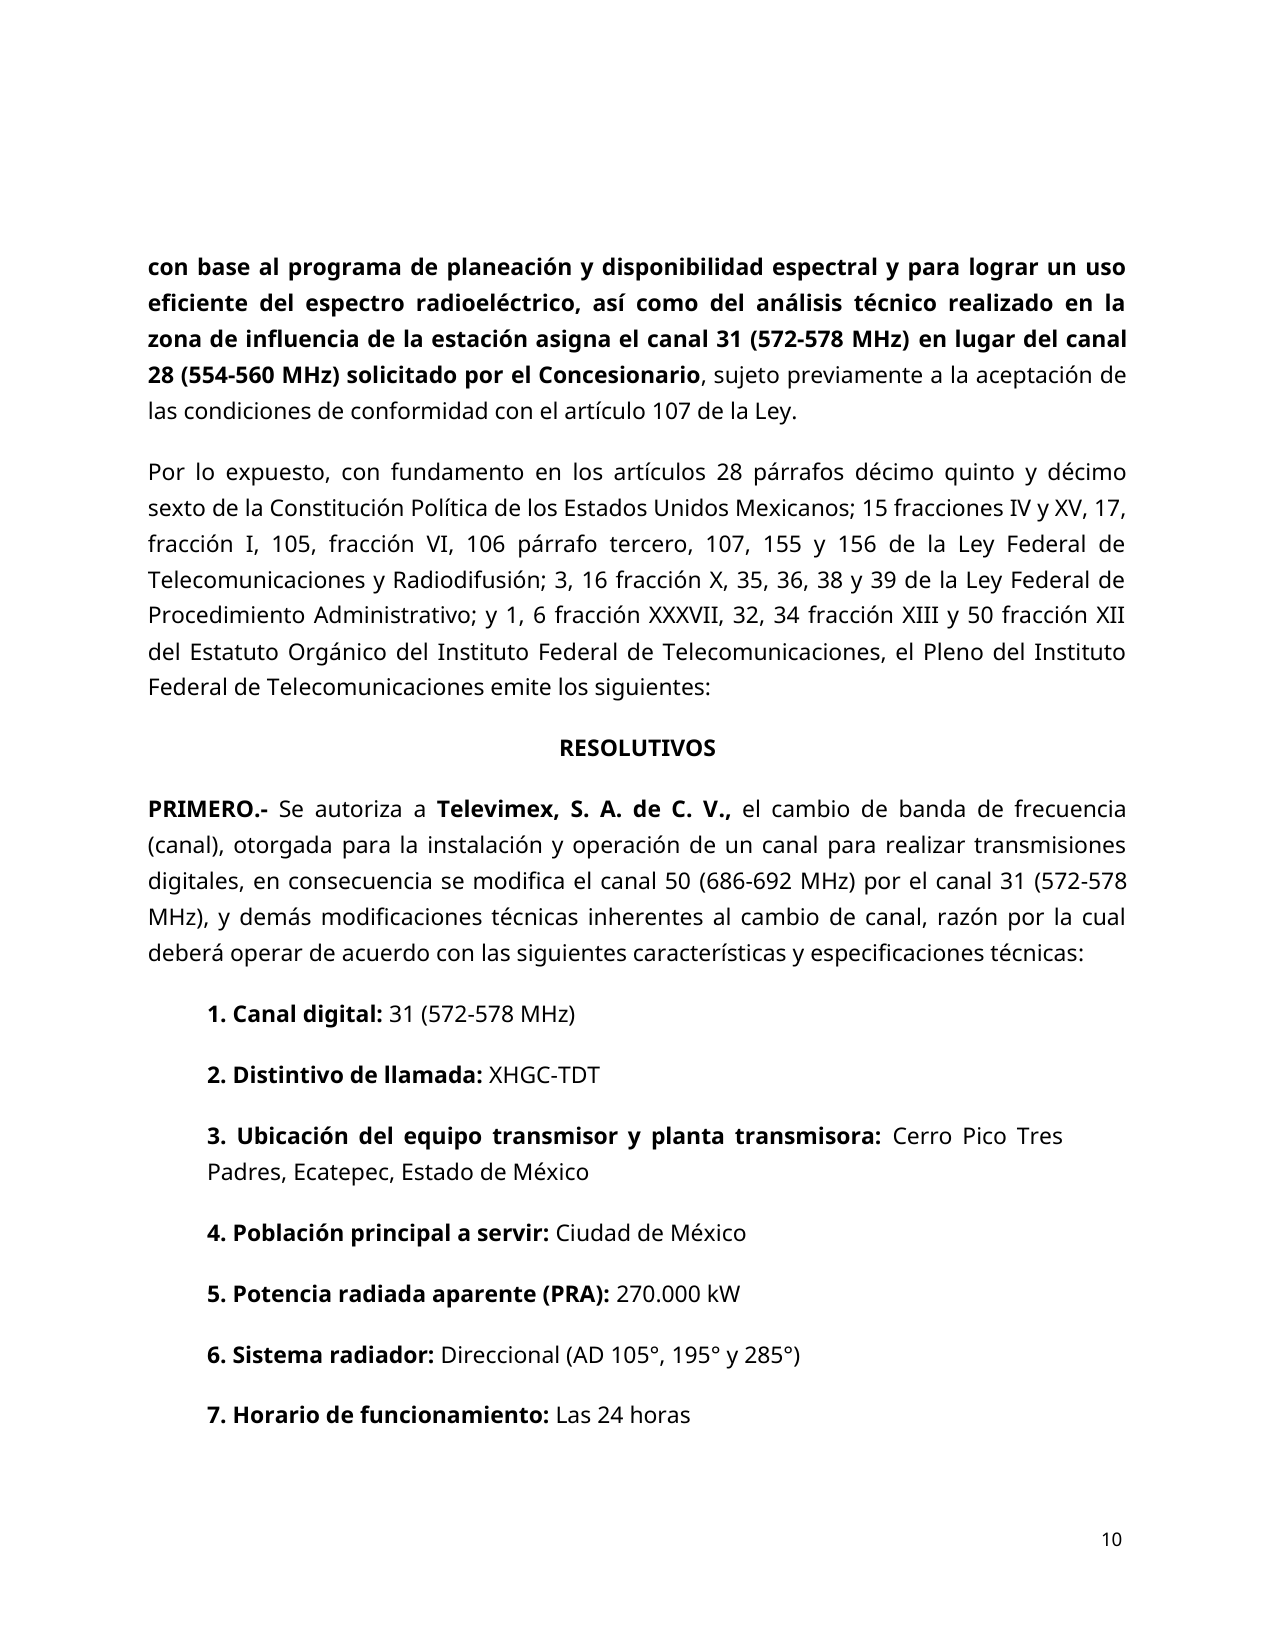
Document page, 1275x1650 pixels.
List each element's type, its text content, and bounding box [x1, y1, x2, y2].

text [148, 251, 1127, 426]
subtitle RESOLUTIVOS [148, 732, 1127, 763]
text 4. Población principal a servir: Ciudad de México [207, 1217, 1063, 1248]
text 7. Horario de funcionamiento: Las 24 horas [207, 1399, 1063, 1431]
text 2. Distintivo de llamada: XHGC-TDT [207, 1059, 1063, 1090]
text 3. Ubicación del equipo transmisor y planta transmisora: Cerro Pico Tres Padres, Ecatepec, Estado de México [207, 1120, 1063, 1187]
text Por lo expuesto, con fundamento en los artículos 28 párrafos décimo quinto y décimo sexto de la Constitución Política de los Estados Unidos Mexicanos; 15 fracciones IV y XV, 17, fracción I, 105, fracción VI, 106 párrafo tercero, 107, 155 y 156 de la Ley Federal de Telecomunicaciones y Radiodifusión; 3, 16 fracción X, 35, 36, 38 y 39 de la Ley Federal de Procedimiento Administrativo; y 1, 6 fracción XXXVII, 32, 34 fracción XIII y 50 fracción XII del Estatuto Orgánico del Instituto Federal de Telecomunicaciones, el Pleno del Instituto Federal de Telecomunicaciones emite los siguientes: [148, 456, 1127, 703]
text 5. Potencia radiada aparente (PRA): 270.000 kW [207, 1278, 1063, 1309]
text 6. Sistema radiador: Direccional (AD 105°, 195° y 285°) [207, 1338, 1063, 1370]
text PRIMERO.- Se autoriza a Televimex, S. A. de C. V., el cambio de banda de frecuencia (canal), otorgada para la instalación y operación de un canal para realizar transmisiones digitales, en consecuencia se modifica el canal 50 (686-692 MHz) por el canal 31 (572-578 MHz), y demás modificaciones técnicas inherentes al cambio de canal, razón por la cual deberá operar de acuerdo con las siguientes características y especificaciones técnicas: [148, 793, 1127, 968]
text 1. Canal digital: 31 (572-578 MHz) [207, 998, 1063, 1029]
